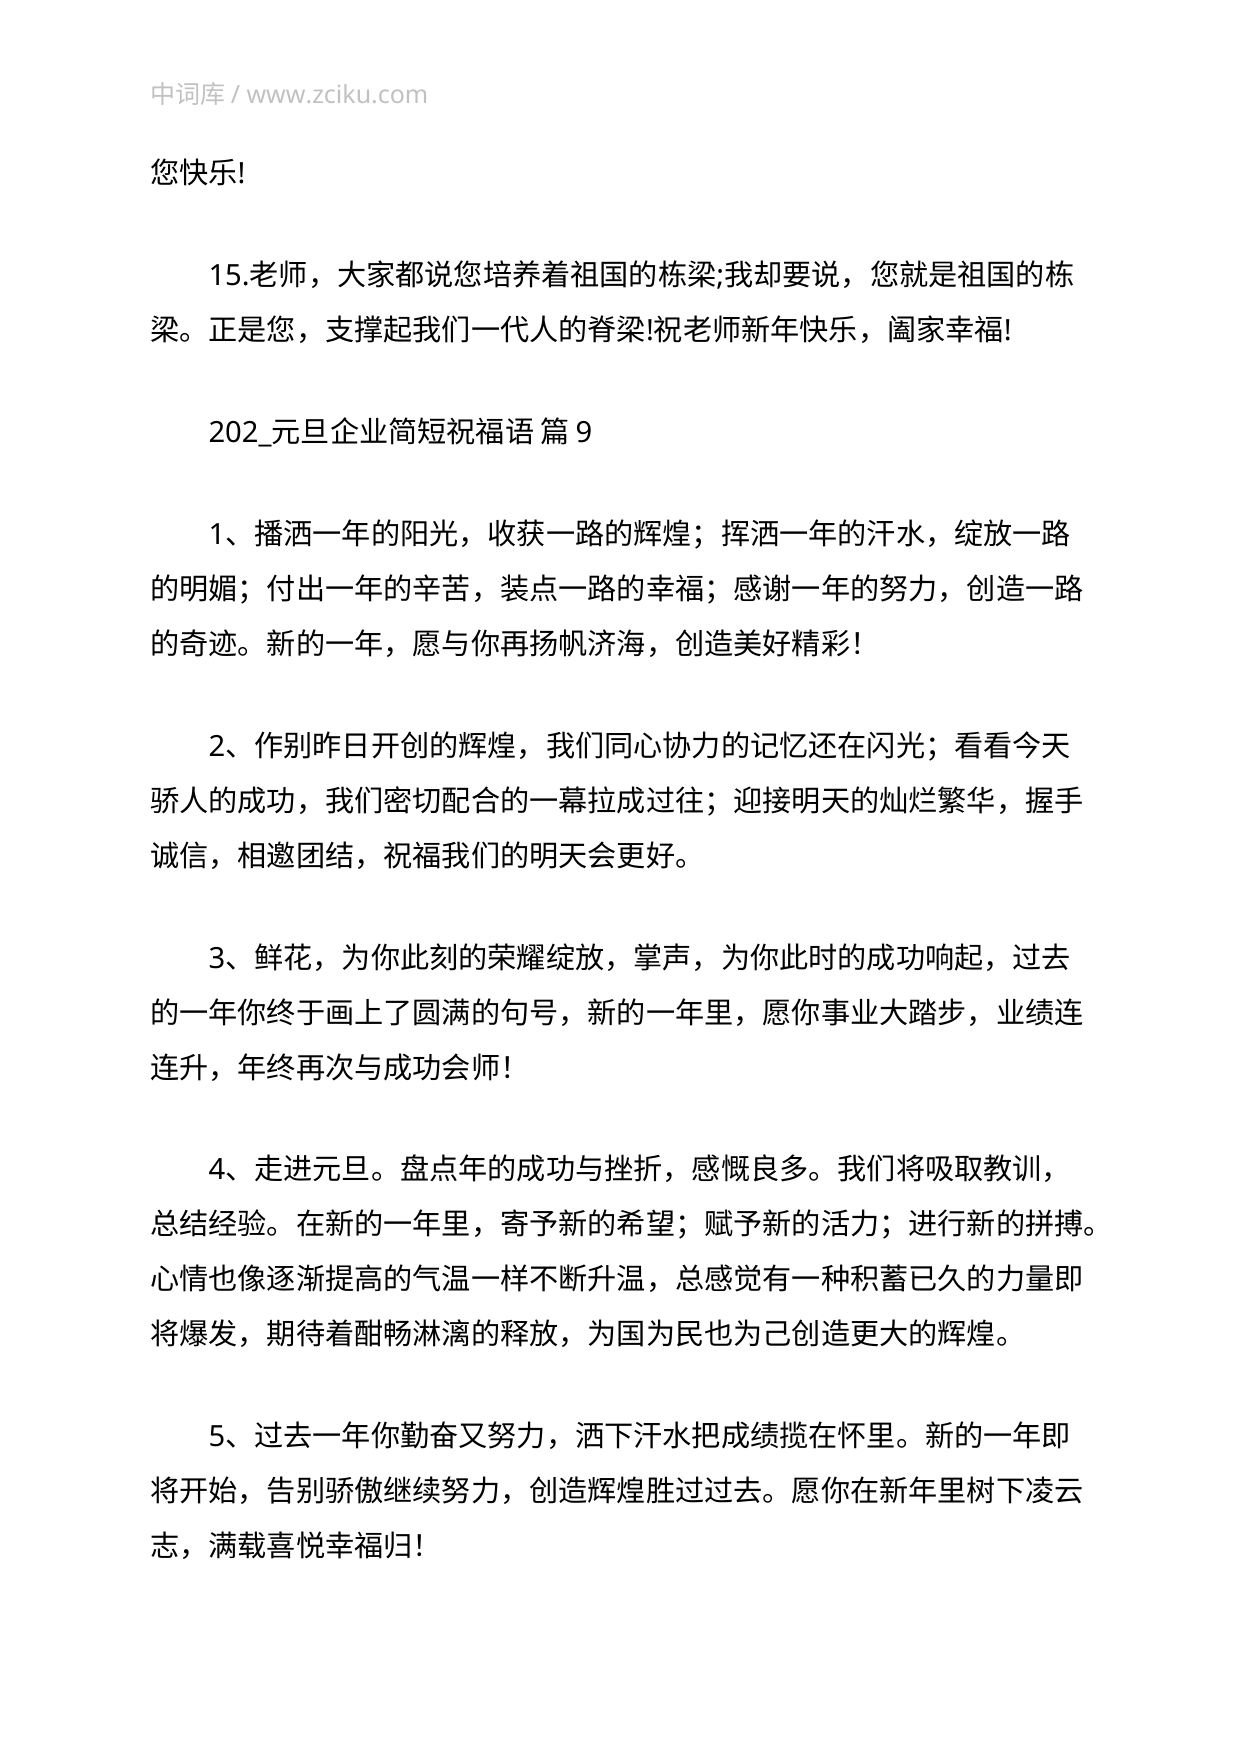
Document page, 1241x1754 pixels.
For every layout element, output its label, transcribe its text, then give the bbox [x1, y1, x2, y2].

text 5、过去一年你勤奋又努力，洒下汗水把成绩揽在怀里。新的一年即将开始，告别骄傲继续努力，创造辉煌胜过过去。愿你在新年里树下凌云志，满载喜悦幸福归！ [150, 1412, 1090, 1565]
text 15.老师，大家都说您培养着祖国的栋梁;我却要说，您就是祖国的栋梁。正是您，支撑起我们一代人的脊梁!祝老师新年快乐，阖家幸福! [150, 252, 1090, 349]
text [150, 150, 1090, 192]
text 202_元旦企业简短祝福语 篇9 [150, 409, 1090, 451]
text 2、作别昨日开创的辉煌，我们同心协力的记忆还在闪光；看看今天骄人的成功，我们密切配合的一幕拉成过往；迎接明天的灿烂繁华，握手诚信，相邀团结，祝福我们的明天会更好。 [150, 723, 1090, 875]
text 4、走进元旦。盘点年的成功与挫折，感慨良多。我们将吸取教训，总结经验。在新的一年里，寄予新的希望；赋予新的活力；进行新的拼搏。心情也像逐渐提高的气温一样不断升温，总感觉有一种积蓄已久的力量即将爆发，期待着酣畅淋漓的释放，为国为民也为己创造更大的辉煌。 [150, 1146, 1090, 1353]
text 1、播洒一年的阳光，收获一路的辉煌；挥洒一年的汗水，绽放一路的明媚；付出一年的辛苦，装点一路的幸福；感谢一年的努力，创造一路的奇迹。新的一年，愿与你再扬帆济海，创造美好精彩！ [150, 511, 1090, 663]
text 3、鲜花，为你此刻的荣耀绽放，掌声，为你此时的成功响起，过去的一年你终于画上了圆满的句号，新的一年里，愿你事业大踏步，业绩连连升，年终再次与成功会师！ [150, 934, 1090, 1086]
